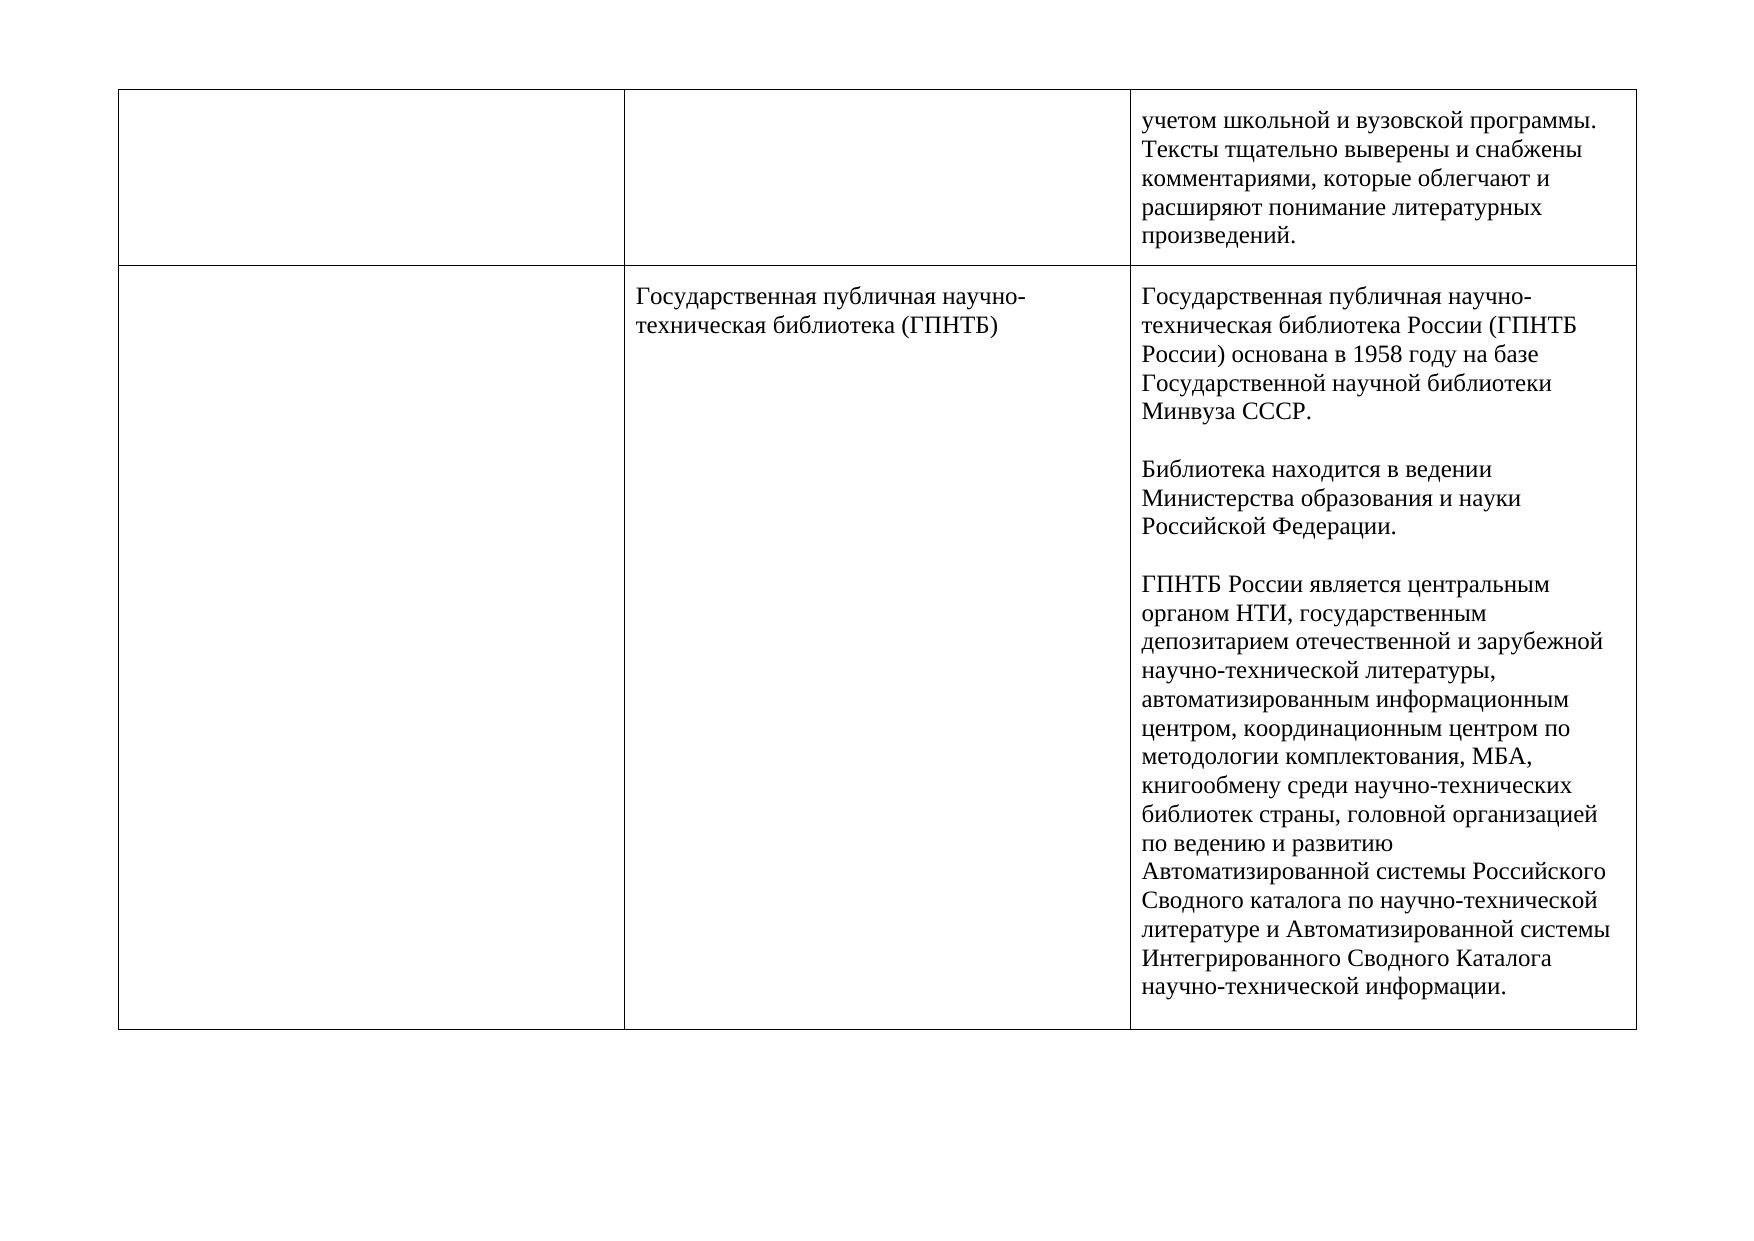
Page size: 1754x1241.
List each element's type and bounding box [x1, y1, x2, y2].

table_cell [625, 266, 1130, 1029]
table_cell [119, 266, 624, 1029]
table_cell [1131, 266, 1636, 1029]
table_cell [1131, 90, 1636, 265]
table_cell [119, 90, 624, 265]
table_cell [625, 90, 1130, 265]
